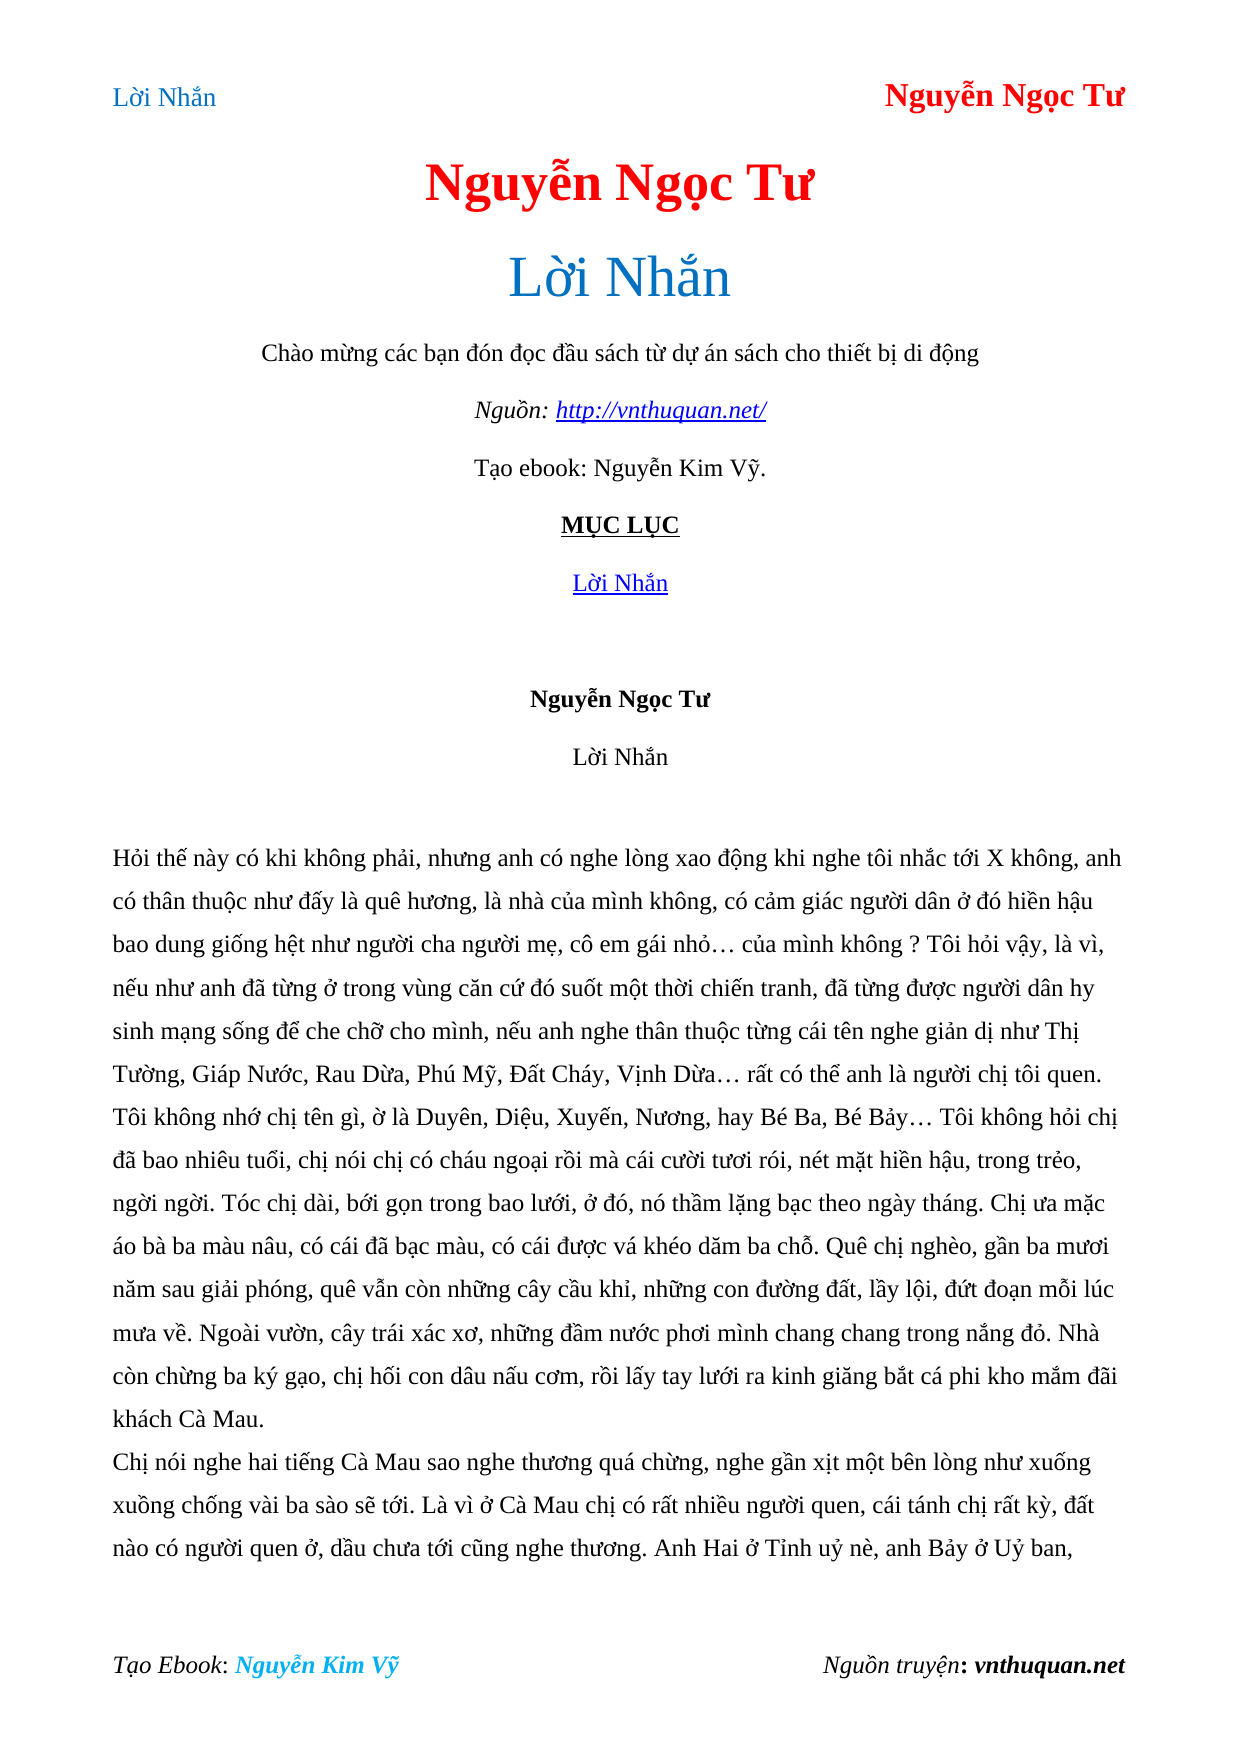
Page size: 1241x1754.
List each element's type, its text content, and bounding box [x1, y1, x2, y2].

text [112, 800, 1128, 1562]
text Nguyễn Ngọc Tư [112, 684, 1128, 713]
text Lời Nhắn [112, 241, 1128, 308]
text Chào mừng các bạn đón đọc đầu sách từ dự án sách cho thiết bị di động Nguồn: http://vnthuquan.net/ Tạo ebook: Nguyễn Kim Vỹ. [112, 338, 1128, 481]
text MỤC LỤC [112, 511, 1128, 539]
text Lời Nhắn [112, 568, 1128, 597]
text Lời Nhắn [112, 742, 1128, 771]
text Nguyễn Ngọc Tư [112, 150, 1128, 212]
